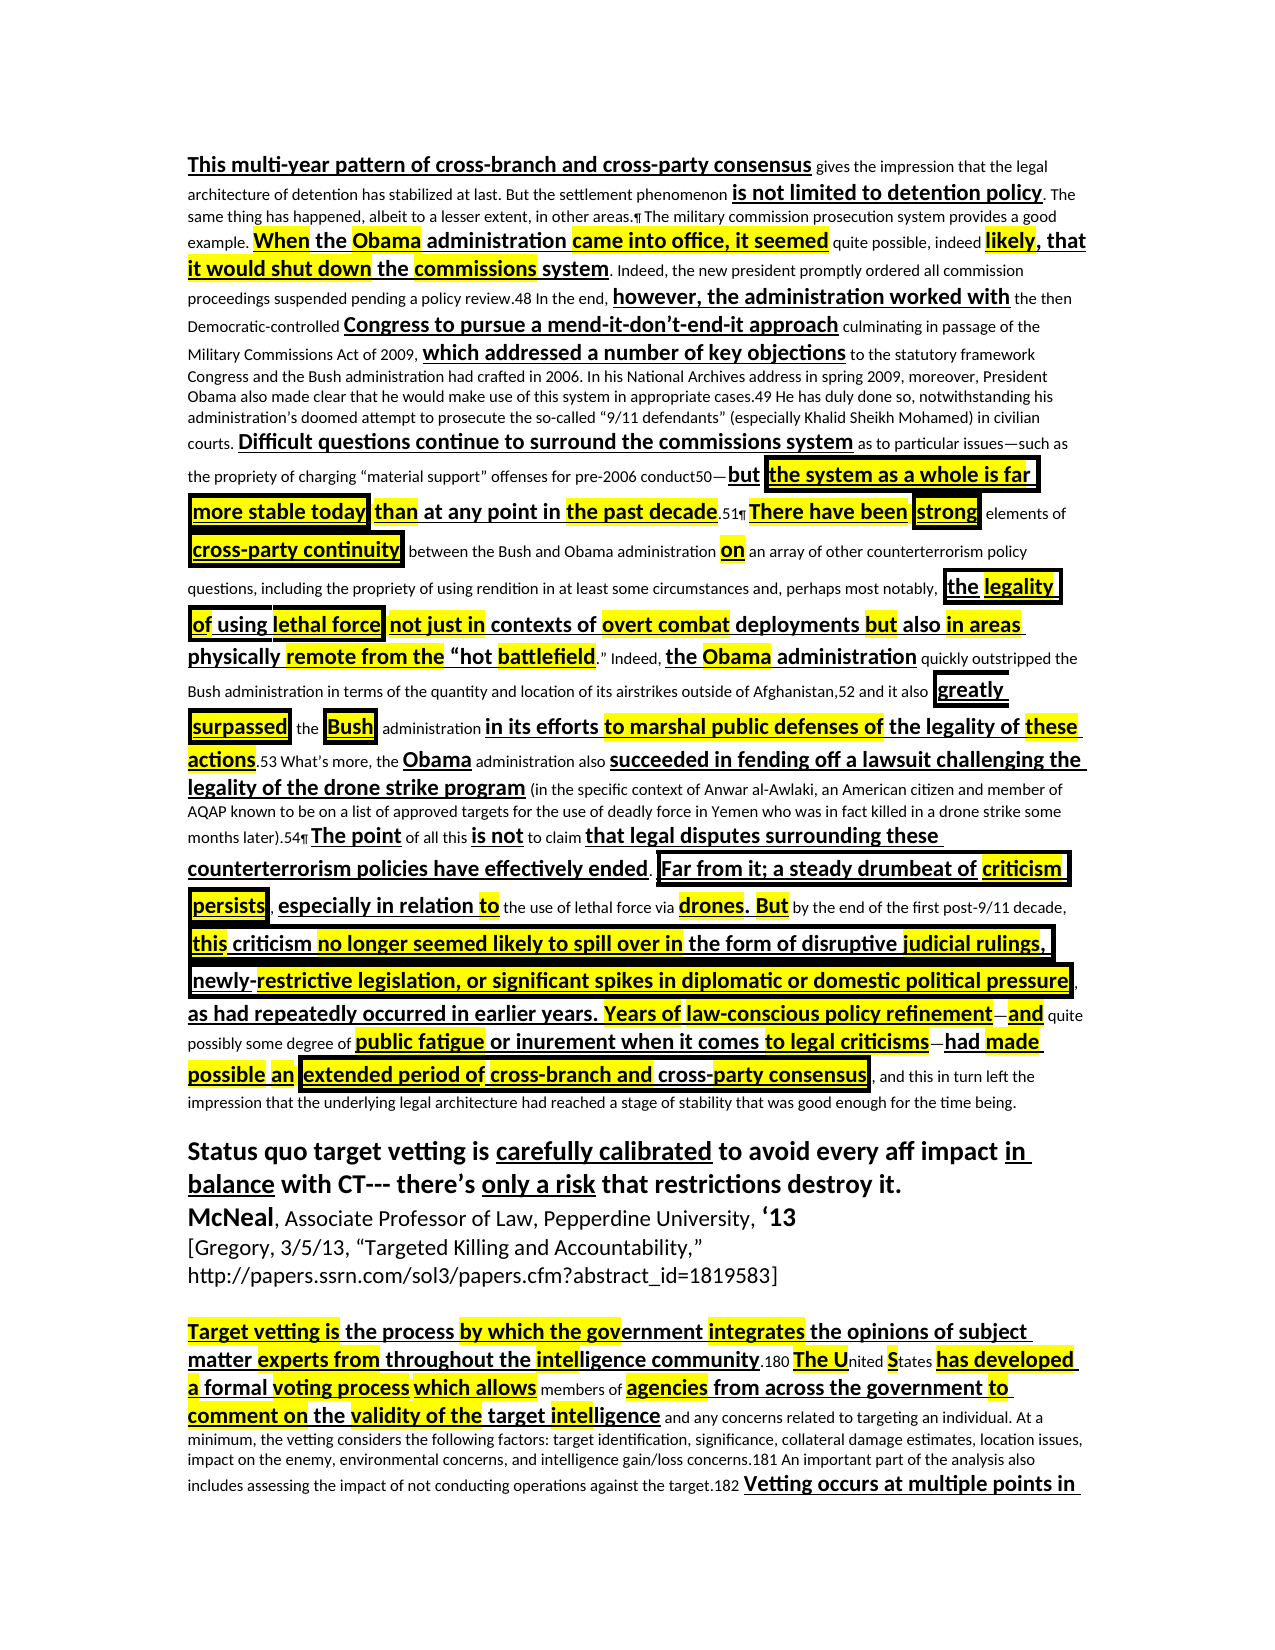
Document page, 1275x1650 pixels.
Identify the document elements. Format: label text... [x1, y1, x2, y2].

text McNeal, Associate Professor of Law, Pepperdine University, ‘13 [187, 1200, 1087, 1233]
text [187, 1317, 1087, 1498]
subtitle Status quo target vetting is carefully calibrated to avoid every aff impact in balance with CT--- there’s only a risk that restrictions destroy it. [187, 1134, 1087, 1200]
text This multi-year pattern of cross-branch and cross-party consensus gives the impression that the legal architecture of detention has stabilized at last. But the settlement phenomenon is not limited to detention policy. The same thing has happened, albeit to a lesser extent, in other areas.¶ The military commission prosecution system provides a good example. When the Obama administration came into office, it seemed quite possible, indeed likely, that it would shut down the commissions system. Indeed, the new president promptly ordered all commission proceedings suspended pending a policy review.48 In the end, however, the administration worked with the then Democratic-controlled Congress to pursue a mend-it-don’t-end-it approach culminating in passage of the Military Commissions Act of 2009, which addressed a number of key objections to the statutory framework Congress and the Bush administration had crafted in 2006. In his National Archives address in spring 2009, moreover, President Obama also made clear that he would make use of this system in appropriate cases.49 He has duly done so, notwithstanding his administration’s doomed attempt to prosecute the so-called “9/11 defendants” (especially Khalid Sheikh Mohamed) in civilian courts. Difficult questions continue to surround the commissions system as to particular issues—such as the propriety of charging “material support” offenses for pre-2006 conduct50—but the system as a whole is far more stable today than at any point in the past decade.51¶ There have been strong elements of cross-party continuity between the Bush and Obama administration on an array of other counterterrorism policy questions, including the propriety of using rendition in at least some circumstances and, perhaps most notably, the legality of using lethal force not just in contexts of overt combat deployments but also in areas physically remote from the “hot battlefield.” Indeed, the Obama administration quickly outstripped the Bush administration in terms of the quantity and location of its airstrikes outside of Afghanistan,52 and it also greatly surpassed the Bush administration in its efforts to marshal public defenses of the legality of these actions.53 What’s more, the Obama administration also succeeded in fending off a lawsuit challenging the legality of the drone strike program (in the specific context of Anwar al-Awlaki, an American citizen and member of AQAP known to be on a list of approved targets for the use of deadly force in Yemen who was in fact killed in a drone strike some months later).54¶ The point of all this is not to claim that legal disputes surrounding these counterterrorism policies have effectively ended. Far from it; a steady drumbeat of criticism persists, especially in relation to the use of lethal force via drones. But by the end of the first post-9/11 decade, this criticism no longer seemed likely to spill over in the form of disruptive judicial rulings, newly-restrictive legislation, or significant spikes in diplomatic or domestic political pressure, as had repeatedly occurred in earlier years. Years of law-conscious policy refinement—and quite possibly some degree of public fatigue or inurement when it comes to legal criticisms—had made possible an extended period of cross-branch and cross-party consensus, and this in turn left the impression that the underlying legal architecture had reached a stage of stability that was good enough for the time being. [187, 150, 1087, 1113]
text [Gregory, 3/5/13, “Targeted Killing and Accountability,” http://papers.ssrn.com/sol3/papers.cfm?abstract_id=1819583] [187, 1233, 1087, 1289]
